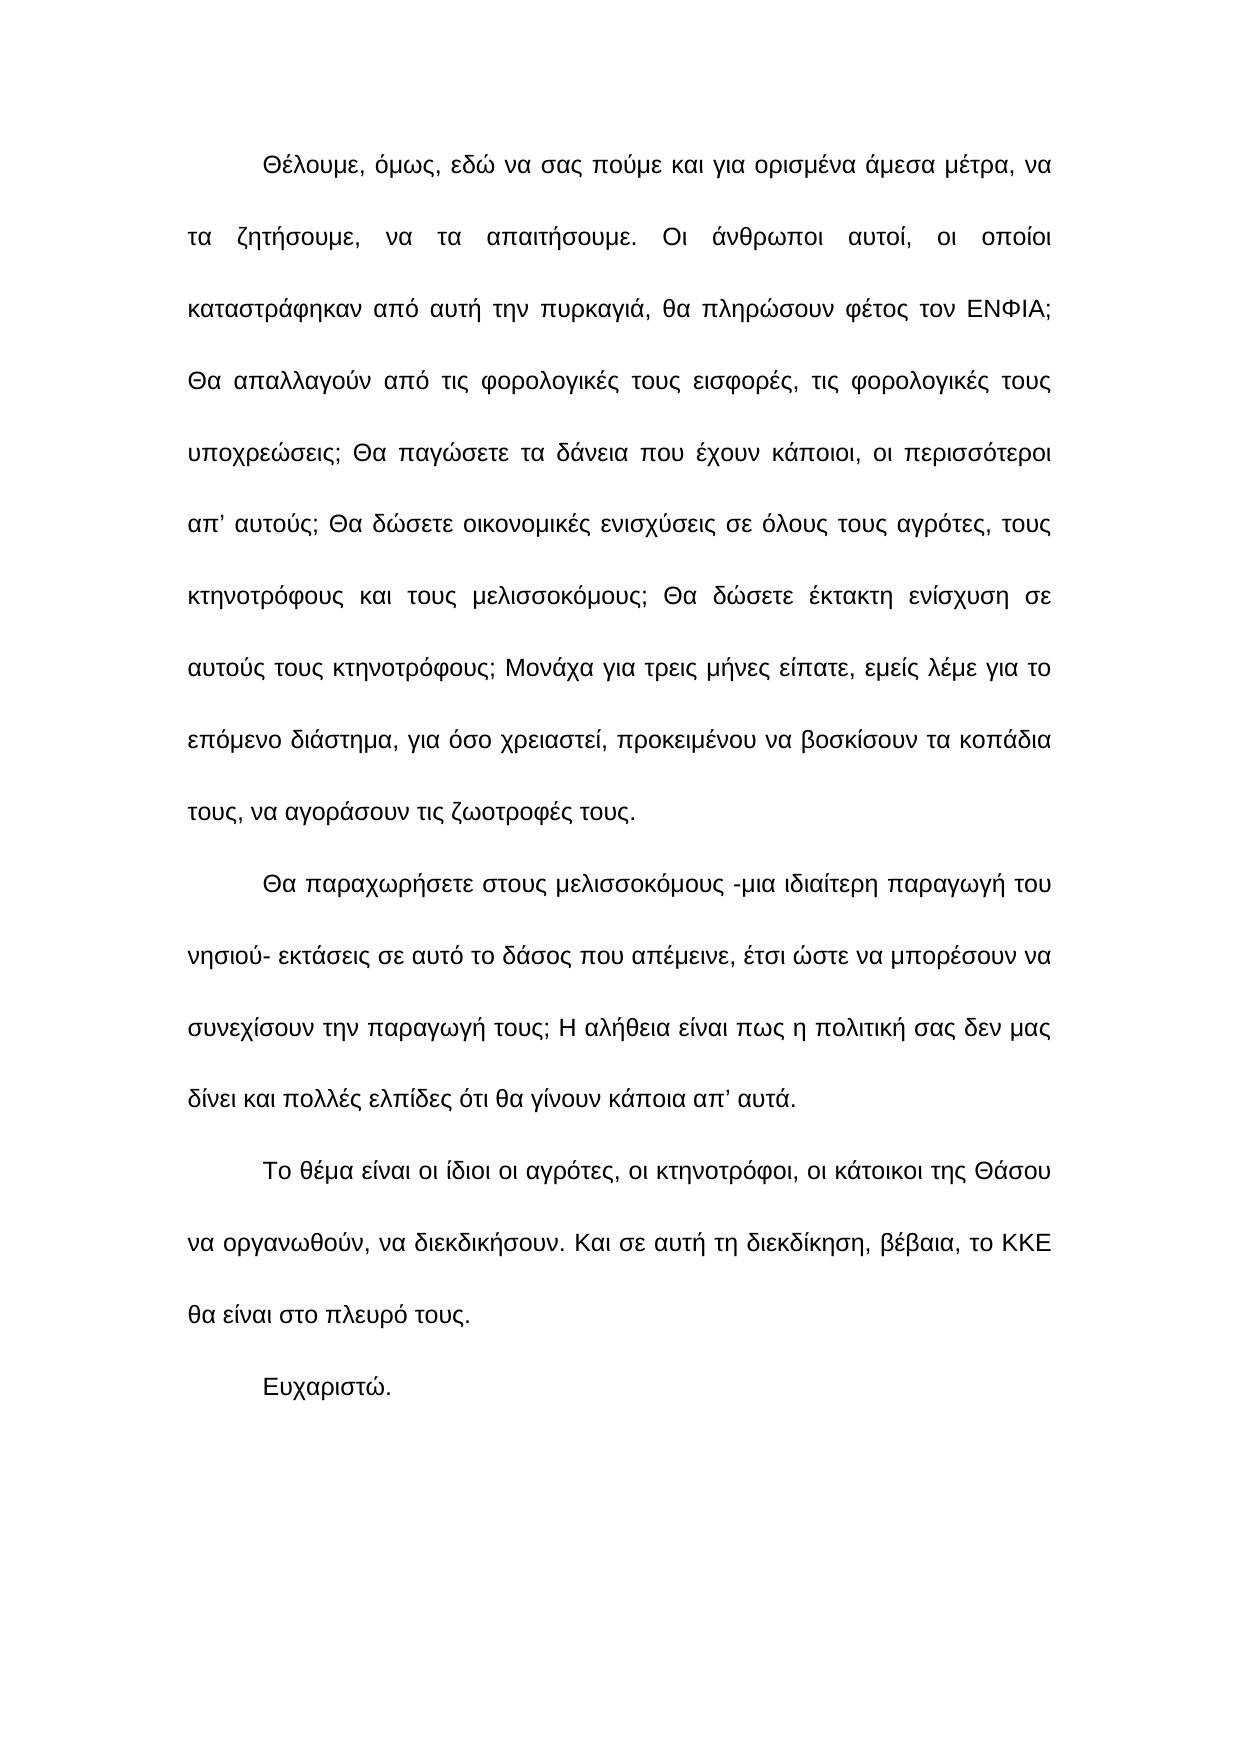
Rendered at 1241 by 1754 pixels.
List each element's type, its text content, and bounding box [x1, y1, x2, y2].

text Θα παραχωρήσετε στους μελισσοκόμους -μια ιδιαίτερη παραγωγή του νησιού- εκτάσεις σε αυτό το δάσος που απέμεινε, έτσι ώστε να μπορέσουν να συνεχίσουν την παραγωγή τους; Η αλήθεια είναι πως η πολιτική σας δεν μας δίνει και πολλές ελπίδες ότι θα γίνουν κάποια απ’ αυτά. [187, 869, 1053, 1113]
text Θέλουμε, όμως, εδώ να σας πούμε και για ορισμένα άμεσα μέτρα, να τα ζητήσουμε, να τα απαιτήσουμε. Οι άνθρωποι αυτοί, οι οποίοι καταστράφηκαν από αυτή την πυρκαγιά, θα πληρώσουν φέτος τον ΕΝΦΙΑ; Θα απαλλαγούν από τις φορολογικές τους εισφορές, τις φορολογικές τους υποχρεώσεις; Θα παγώσετε τα δάνεια που έχουν κάποιοι, οι περισσότεροι απ’ αυτούς; Θα δώσετε οικονομικές ενισχύσεις σε όλους τους αγρότες, τους κτηνοτρόφους και τους μελισσοκόμους; Θα δώσετε έκτακτη ενίσχυση σε αυτούς τους κτηνοτρόφους; Μονάχα για τρεις μήνες είπατε, εμείς λέμε για το επόμενο διάστημα, για όσο χρειαστεί, προκειμένου να βοσκίσουν τα κοπάδια τους, να αγοράσουν τις ζωοτροφές τους. [187, 150, 1053, 826]
text Ευχαριστώ. [187, 1372, 1053, 1401]
text Το θέμα είναι οι ίδιοι οι αγρότες, οι κτηνοτρόφοι, οι κάτοικοι της Θάσου να οργανωθούν, να διεκδικήσουν. Και σε αυτή τη διεκδίκηση, βέβαια, το ΚΚΕ θα είναι στο πλευρό τους. [187, 1156, 1053, 1329]
